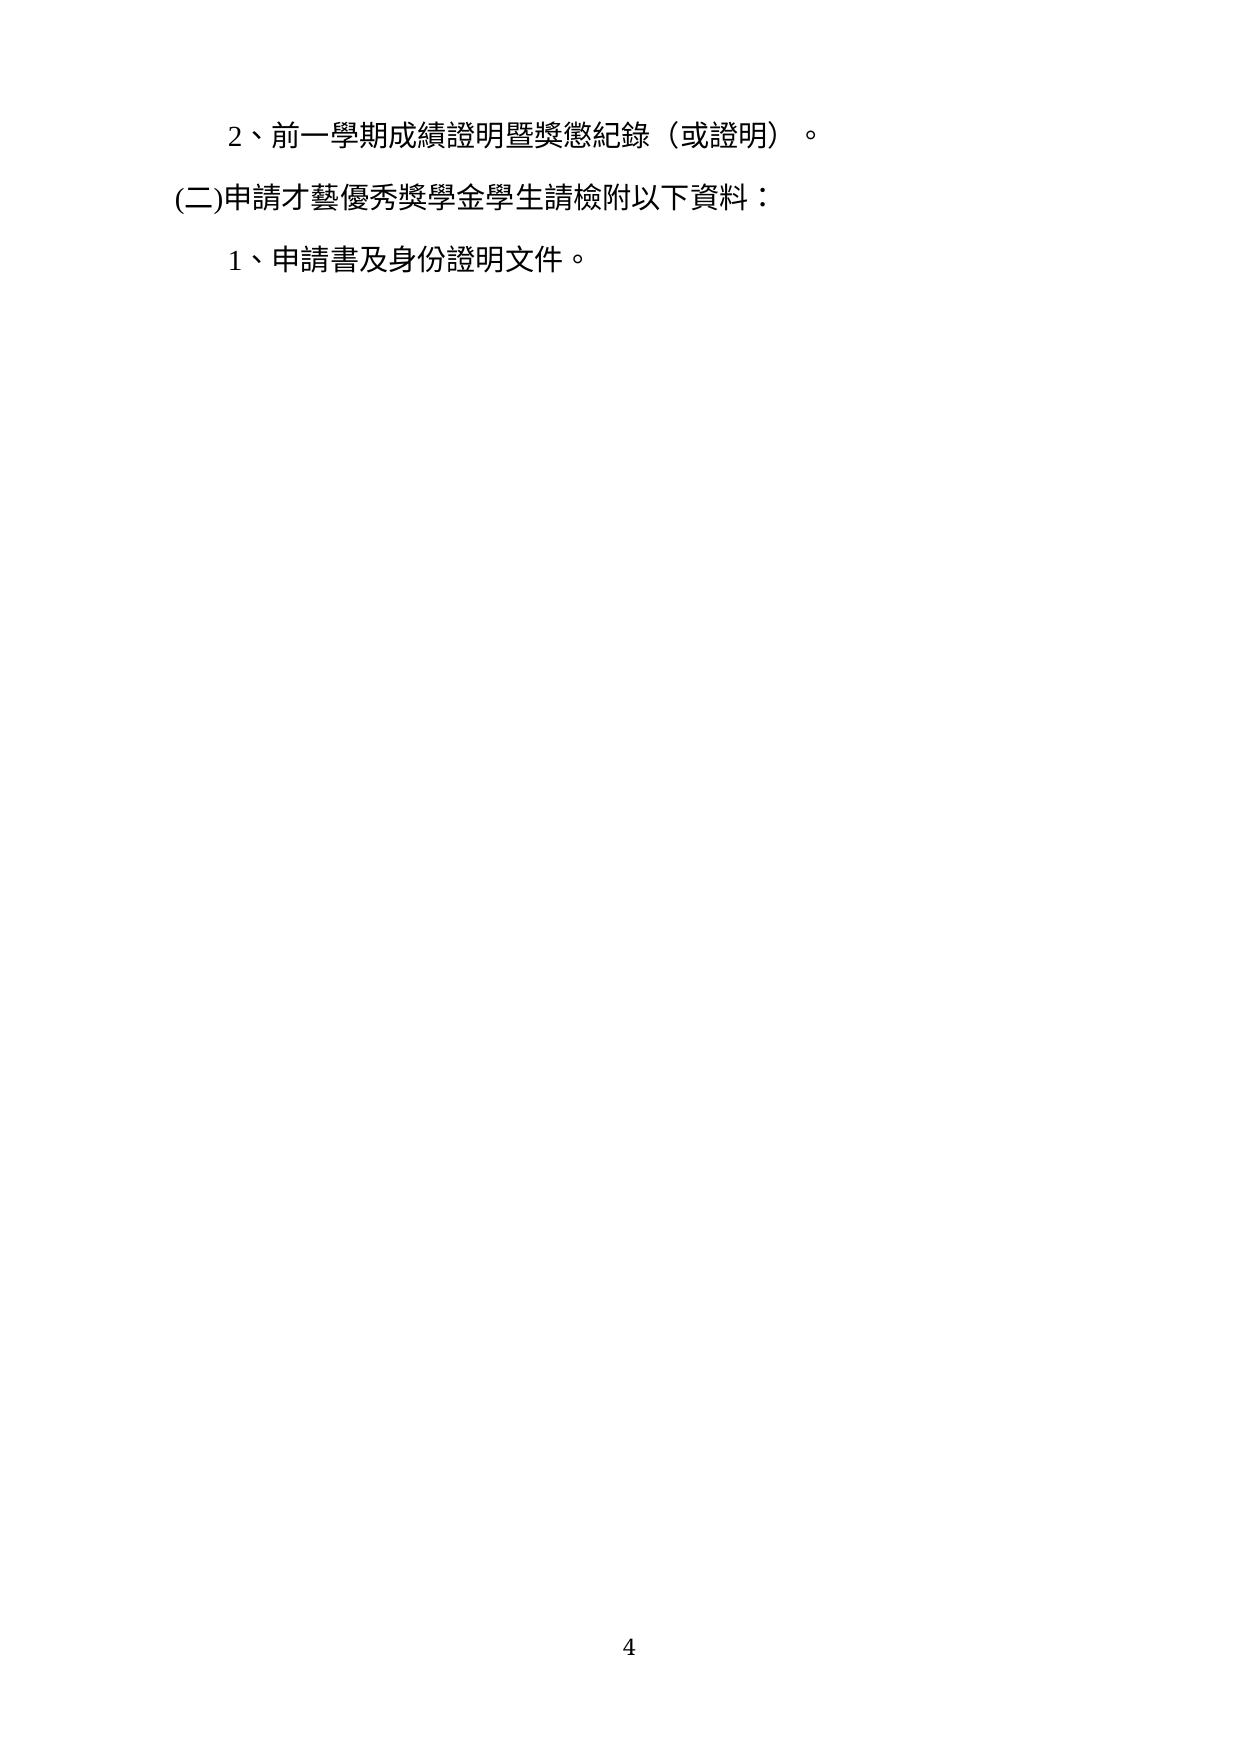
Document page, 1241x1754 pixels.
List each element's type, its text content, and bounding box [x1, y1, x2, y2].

text 1、申請書及身份證明文件。 [228, 236, 1203, 278]
text (二)申請才藝優秀獎學金學生請檢附以下資料： [174, 174, 1203, 216]
text 2、前一學期成績證明暨獎懲紀錄（或證明）。 [228, 112, 1203, 155]
